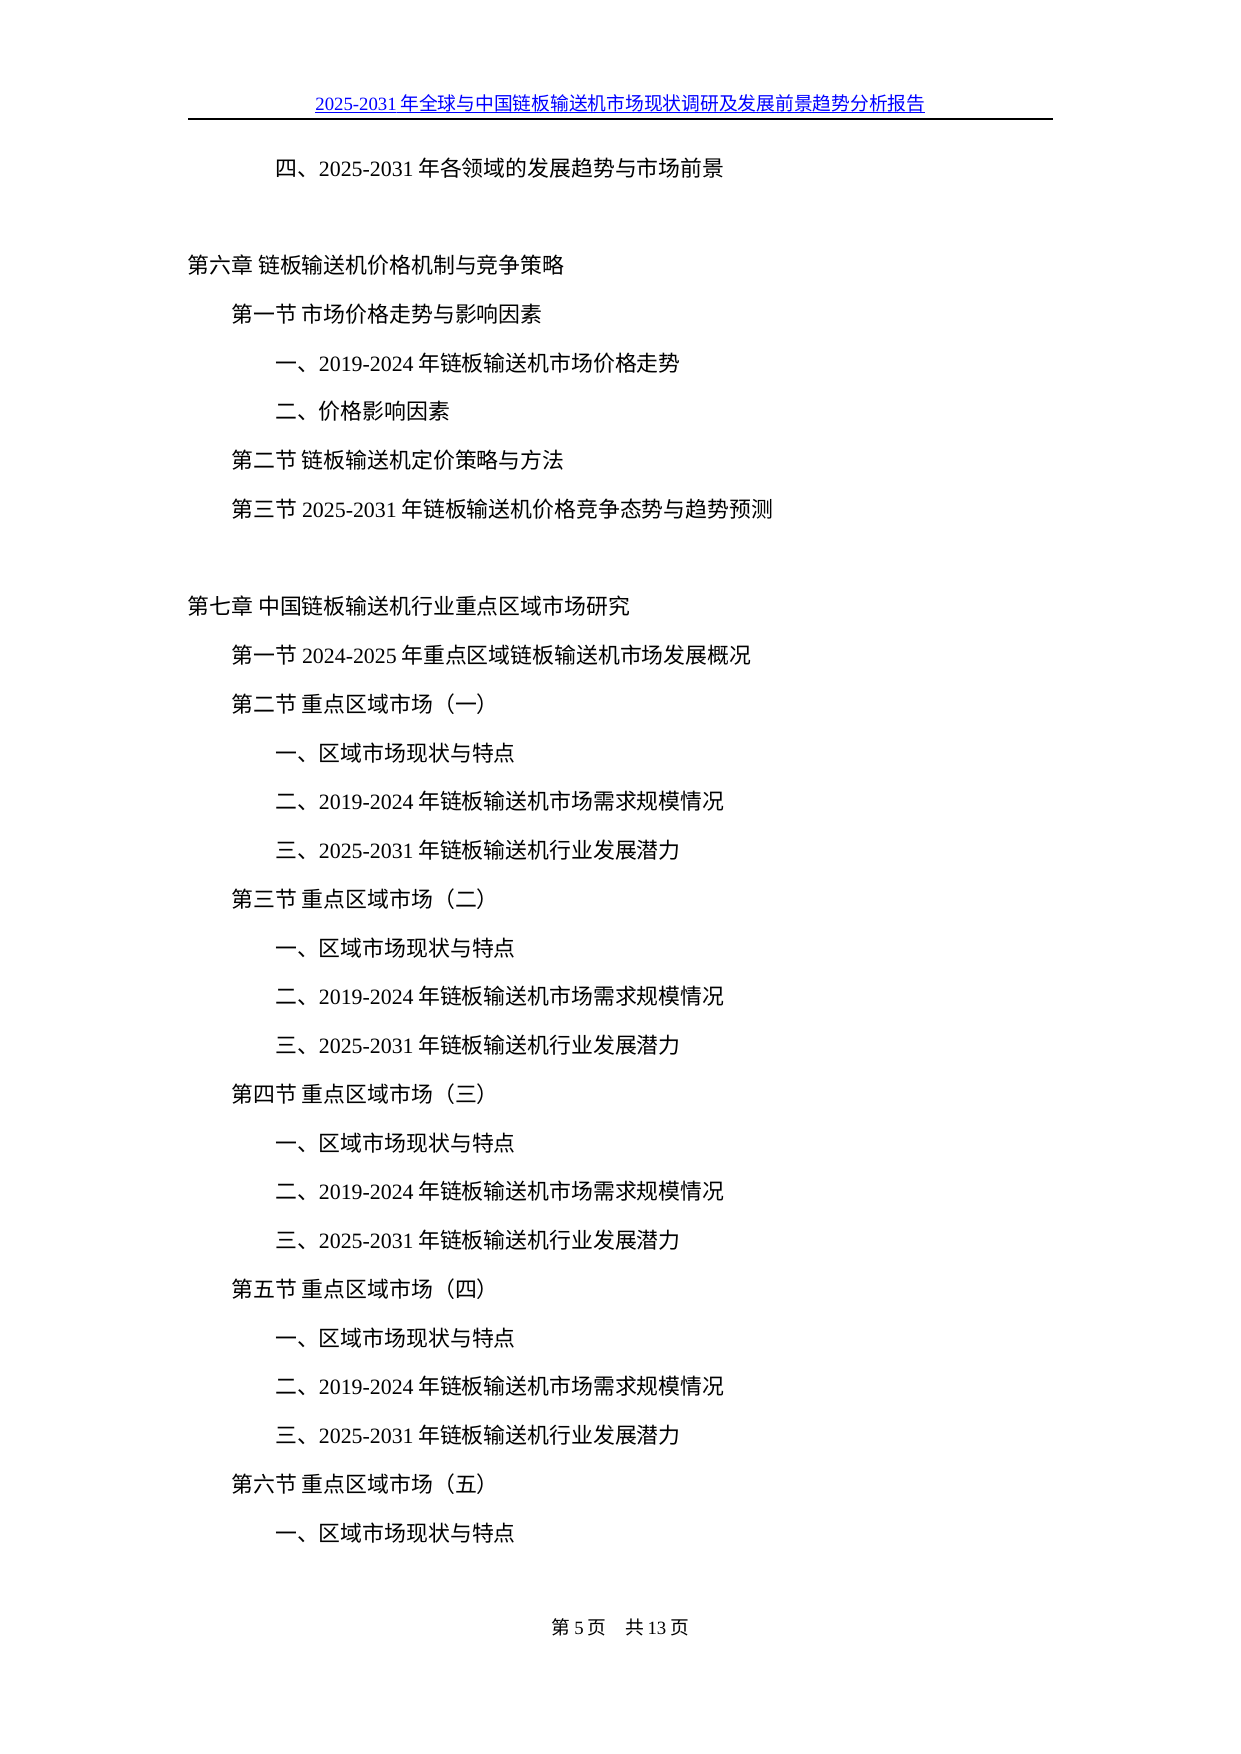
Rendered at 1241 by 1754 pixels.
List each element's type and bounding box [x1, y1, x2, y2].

text [187, 150, 1053, 1548]
